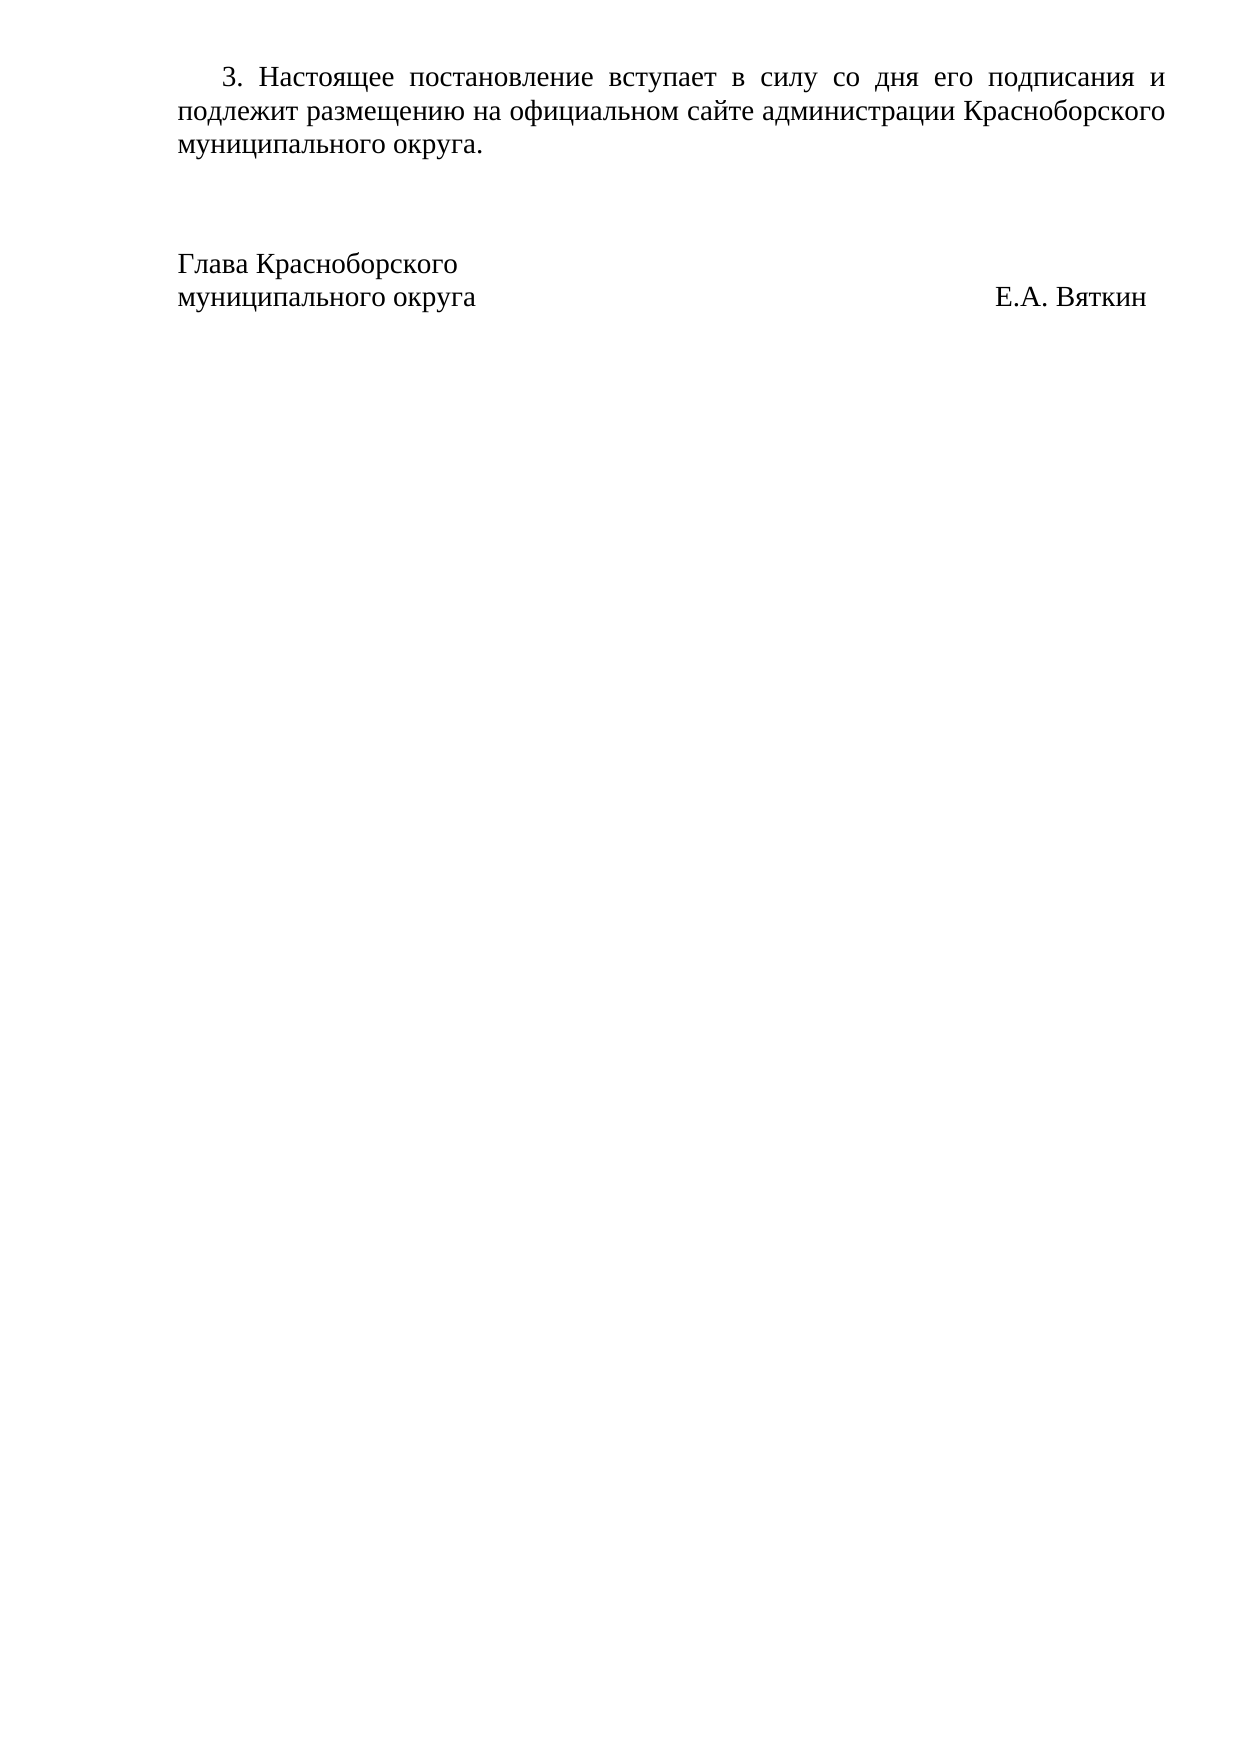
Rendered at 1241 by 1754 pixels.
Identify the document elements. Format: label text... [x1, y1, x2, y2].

text муниципального округа Е.А. Вяткин [177, 279, 1167, 313]
text Глава Красноборского [177, 246, 1167, 279]
text 3. Настоящее постановление вступает в силу со дня его подписания и подлежит размещению на официальном сайте администрации Красноборского муниципального округа. [177, 59, 1167, 160]
